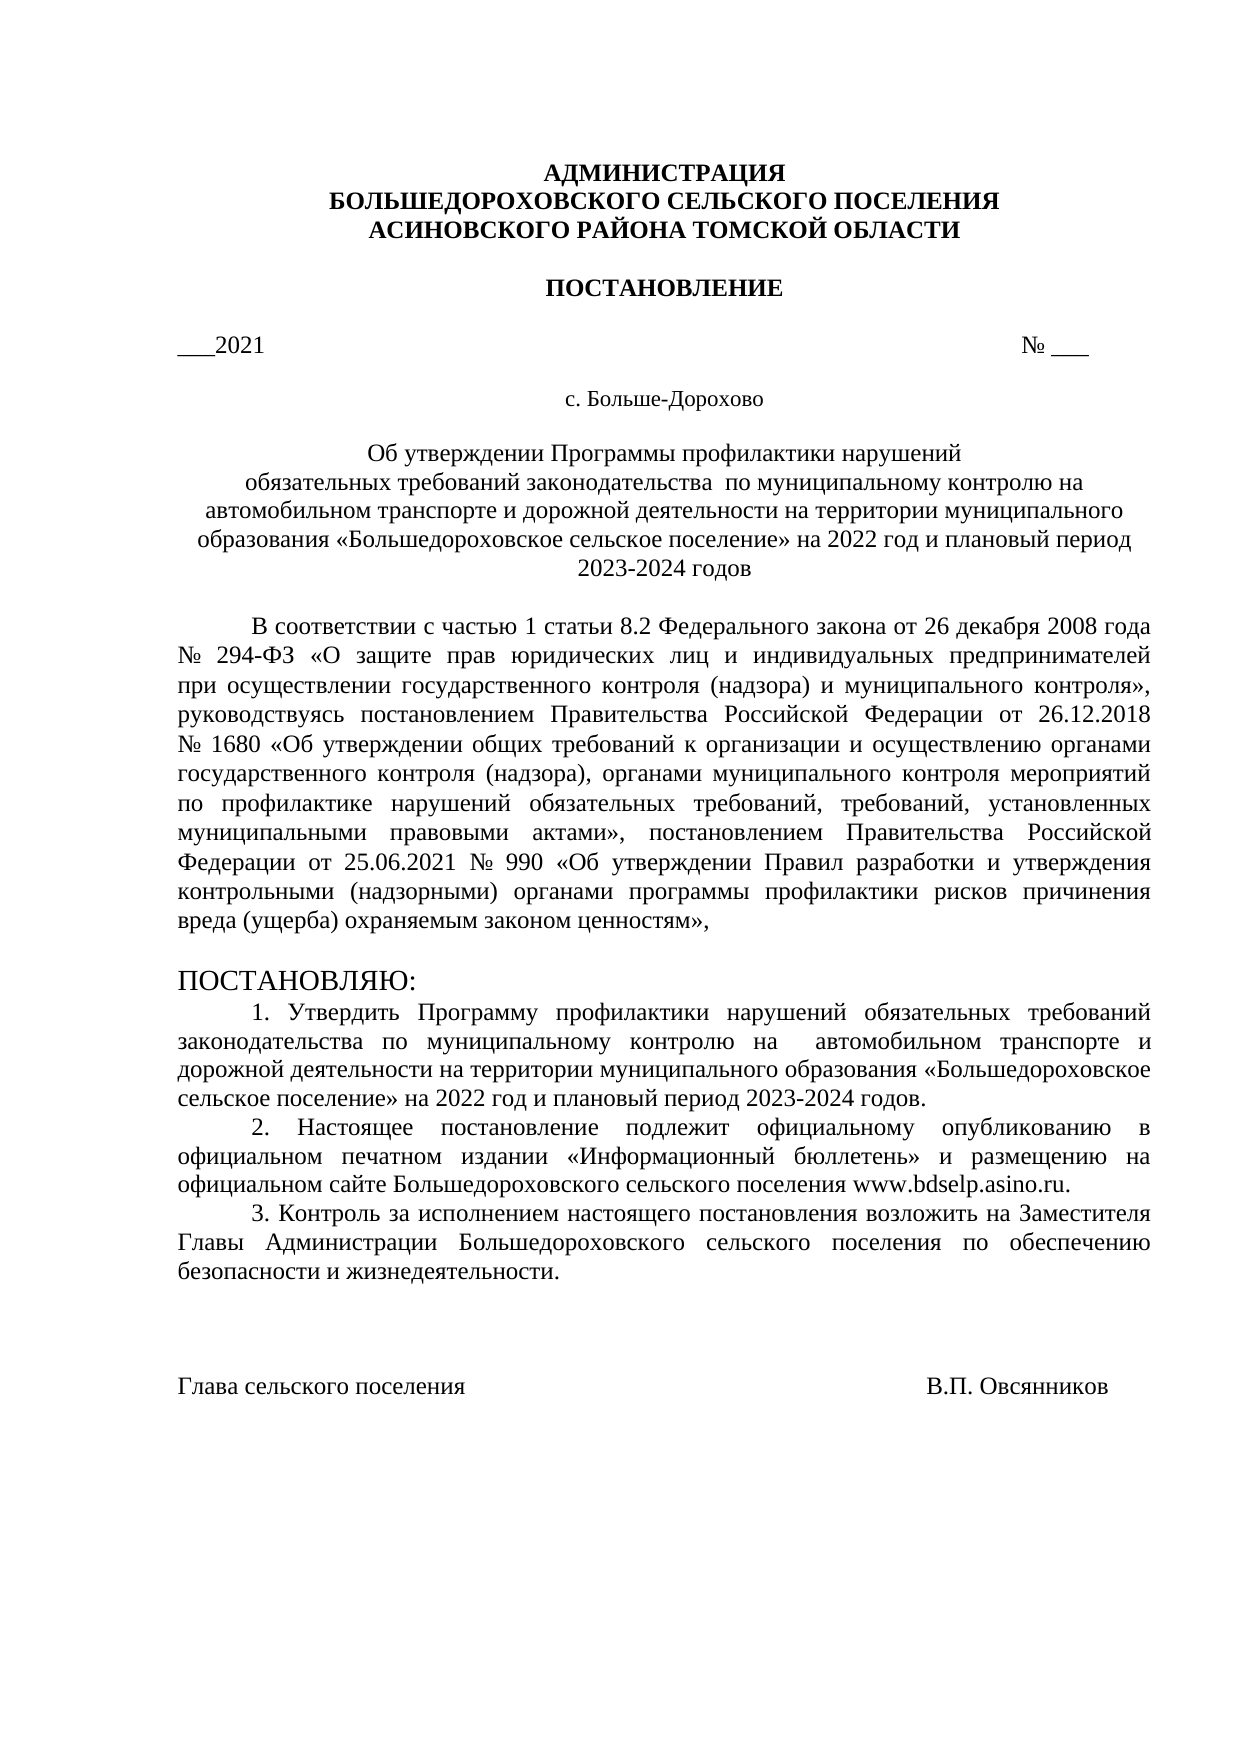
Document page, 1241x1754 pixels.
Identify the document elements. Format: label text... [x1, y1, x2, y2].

text обязательных требований законодательства по муниципальному контролю на автомобильном транспорте и дорожной деятельности на территории муниципального образования «Большедороховское сельское поселение» на 2022 год и плановый период 2023-2024 годов [177, 467, 1152, 582]
text 3. Контроль за исполнением настоящего постановления возложить на Заместителя Главы Администрации Большедороховского сельского поселения по обеспечению безопасности и жизнедеятельности. [177, 1198, 1152, 1284]
text ПОСТАНОВЛЯЮ: [177, 963, 1152, 997]
text АСИНОВСКОГО РАЙОНА ТОМСКОЙ ОБЛАСТИ [177, 215, 1152, 244]
text Об утверждении Программы профилактики нарушений [177, 438, 1152, 467]
text 1. Утвердить Программу профилактики нарушений обязательных требований законодательства по муниципальному контролю на автомобильном транспорте и дорожной деятельности на территории муниципального образования «Большедороховское сельское поселение» на 2022 год и плановый период 2023-2024 годов. [177, 997, 1152, 1112]
text БОЛЬШЕДОРОХОВСКОГО СЕЛЬСКОГО ПОСЕЛЕНИЯ [177, 186, 1152, 215]
text АДМИНИСТРАЦИЯ [177, 158, 1152, 186]
text В соответствии с частью 1 статьи 8.2 Федерального закона от 26 декабря 2008 года № 294-ФЗ «О защите прав юридических лиц и индивидуальных предпринимателей при осуществлении государственного контроля (надзора) и муниципального контроля», руководствуясь постановлением Правительства Российской Федерации от 26.12.2018 № 1680 «Об утверждении общих требований к организации и осуществлению органами государственного контроля (надзора), органами муниципального контроля мероприятий по профилактике нарушений обязательных требований, требований, установленных муниципальными правовыми актами», постановлением Правительства Российской Федерации от 25.06.2021 № 990 «Об утверждении Правил разработки и утверждения контрольными (надзорными) органами программы профилактики рисков причинения вреда (ущерба) охраняемым законом ценностям», [177, 611, 1152, 935]
text ___2021 № ___ [177, 330, 1152, 359]
text Глава сельского поселения В.П. Овсянников [177, 1371, 1152, 1399]
text 2. Настоящее постановление подлежит официальному опубликованию в официальном печатном издании «Информационный бюллетень» и размещению на официальном сайте Большедороховского сельского поселения www.bdselp.asino.ru. [177, 1112, 1152, 1198]
text с. Больше-Дорохово [177, 385, 1152, 412]
text ПОСТАНОВЛЕНИЕ [177, 273, 1152, 301]
